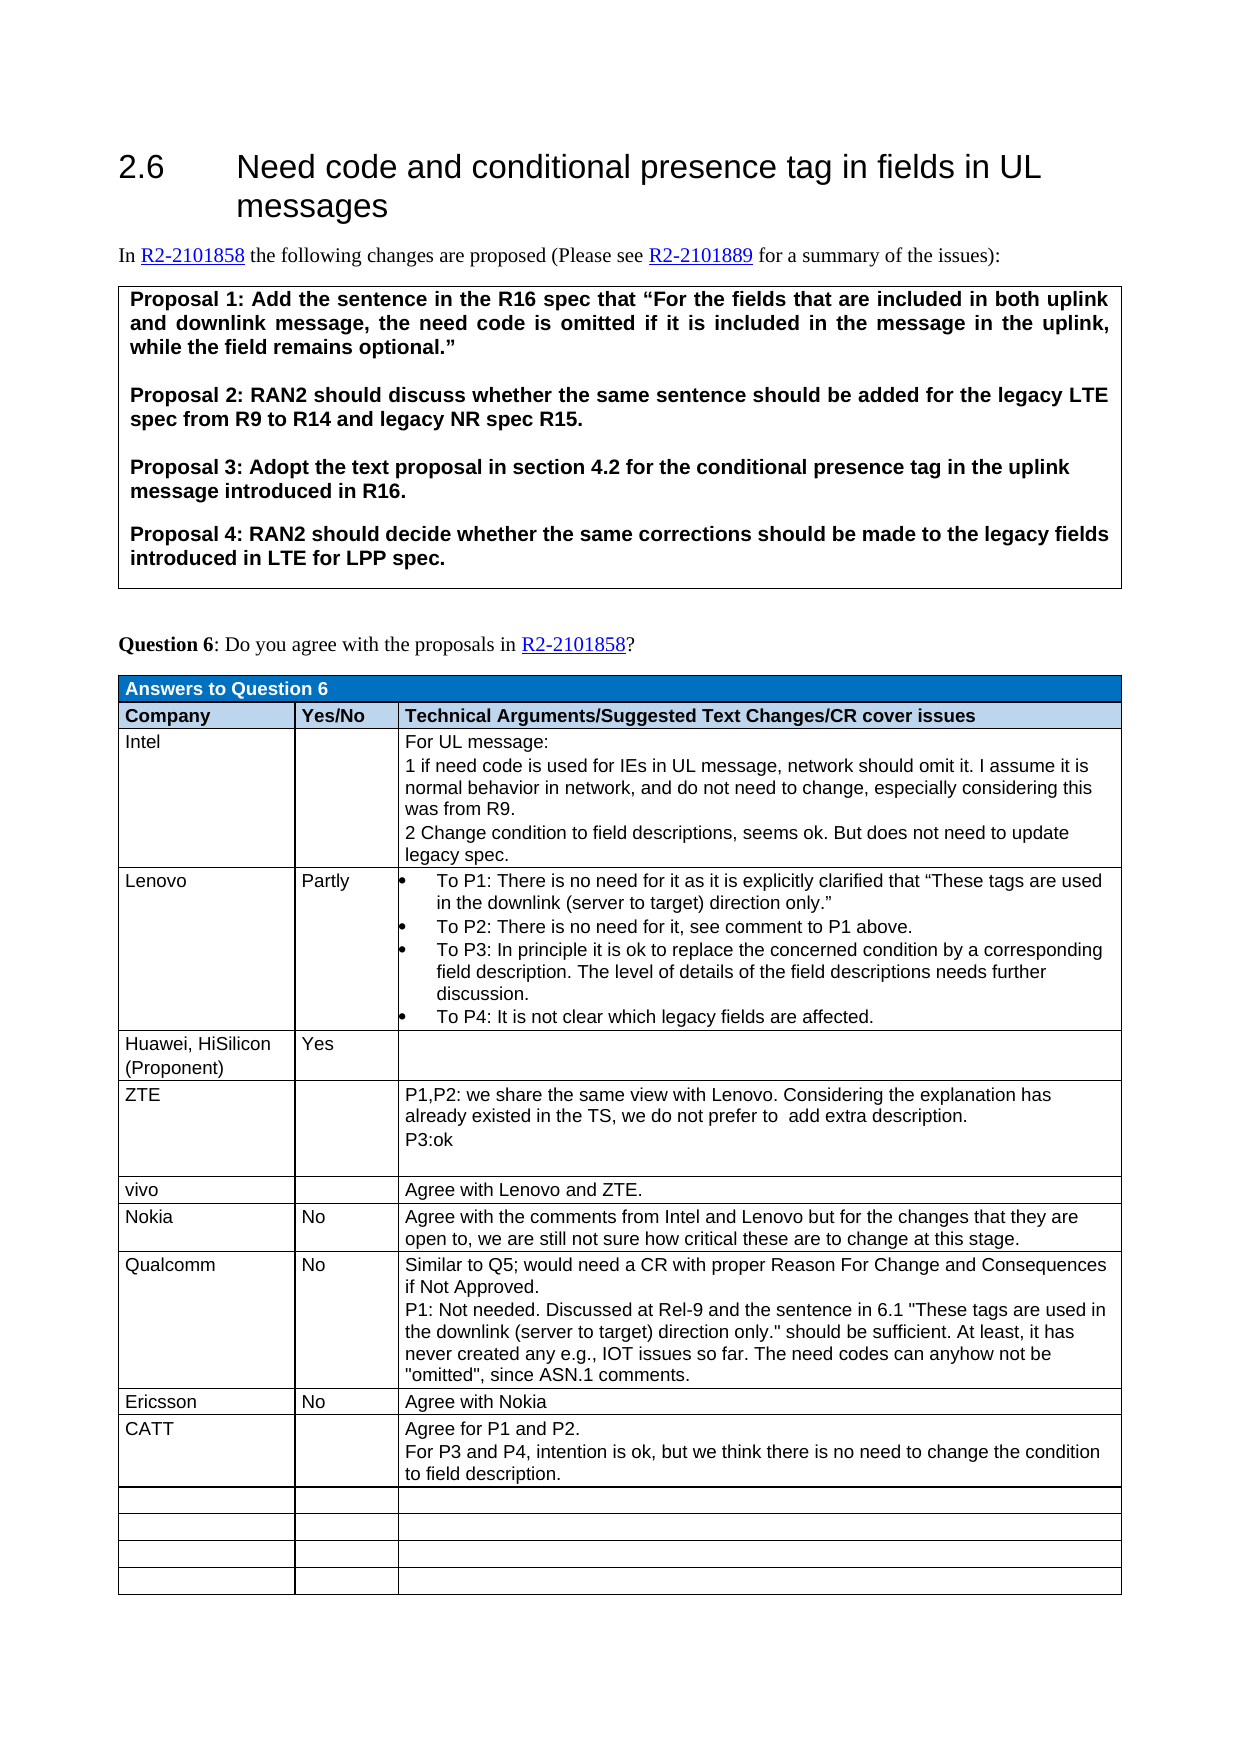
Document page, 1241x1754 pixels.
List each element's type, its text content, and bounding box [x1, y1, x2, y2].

table_cell [399, 1568, 1121, 1593]
table_cell Ericsson [119, 1389, 294, 1414]
table_cell [119, 1514, 294, 1540]
table_cell Agree with Nokia [399, 1389, 1121, 1414]
table_cell [296, 1081, 398, 1176]
table_cell [399, 1031, 1121, 1080]
table_cell [119, 1488, 294, 1513]
table_cell No [296, 1389, 398, 1414]
table_cell Nokia [119, 1204, 294, 1251]
table_cell ZTE [119, 1081, 294, 1176]
table_header Answers to Question 6 [119, 676, 1121, 701]
table_cell Partly [296, 868, 398, 1030]
table_cell [296, 1514, 398, 1540]
table_cell [296, 1488, 398, 1513]
table_cell Qualcomm [119, 1252, 294, 1388]
table_cell [119, 1541, 294, 1567]
table_cell [399, 1514, 1121, 1540]
table_cell For UL message: 1 if need code is used for IEs in UL message, network should omit it. I assume it is normal behavior in network, and do not need to change, especially considering this was from R9. 2 Change condition to field descriptions, seems ok. But does not need to update legacy spec. [399, 729, 1121, 867]
table_cell [296, 729, 398, 867]
table_cell No [296, 1204, 398, 1251]
text In R2-2101858 the following changes are proposed (Please see R2-2101889 for a summary of the issues): [118, 243, 1122, 267]
table_cell To P1: There is no need for it as it is explicitly clarified that “These tags are used in the downlink (server to target) direction only.” To P2: There is no need for it, see comment to P1 above. To P3: In principle it is ok to replace the concerned condition by a corresponding field description. The level of details of the field descriptions needs further discussion. To P4: It is not clear which legacy fields are affected. [399, 868, 1121, 1030]
table_cell Lenovo [119, 868, 294, 1030]
table_cell vivo [119, 1177, 294, 1203]
table_cell CATT [119, 1415, 294, 1486]
table_cell [296, 1541, 398, 1567]
table_cell [119, 1568, 294, 1593]
table_cell [399, 1541, 1121, 1567]
table_header Proposal 1: Add the sentence in the R16 spec that “For the fields that are included in both uplink and downlink message, the need code is omitted if it is included in the message in the uplink, while the field remains optional.” Proposal 2: RAN2 should discuss whether the same sentence should be added for the legacy LTE spec from R9 to R14 and legacy NR spec R15. Proposal 3: Adopt the text proposal in section 4.2 for the conditional presence tag in the uplink message introduced in R16. Proposal 4: RAN2 should decide whether the same corrections should be made to the legacy fields introduced in LTE for LPP spec. [119, 287, 1121, 588]
table_cell P1,P2: we share the same view with Lenovo. Considering the explanation has already existed in the TS, we do not prefer to add extra description. P3:ok [399, 1081, 1121, 1176]
text Question 6: Do you agree with the proposals in R2-2101858? [118, 632, 1122, 656]
table_cell [296, 1415, 398, 1486]
table_cell Agree with Lenovo and ZTE. [399, 1177, 1121, 1203]
table_cell [296, 1568, 398, 1593]
table_cell Agree for P1 and P2. For P3 and P4, intention is ok, but we think there is no need to change the condition to field description. [399, 1415, 1121, 1486]
table_cell Agree with the comments from Intel and Lenovo but for the changes that they are open to, we are still not sure how critical these are to change at this stage. [399, 1204, 1121, 1251]
table_cell Yes/No [296, 703, 398, 728]
table_cell Huawei, HiSilicon (Proponent) [119, 1031, 294, 1080]
table_cell Technical Arguments/Suggested Text Changes/CR cover issues [399, 703, 1121, 728]
table_cell [399, 1488, 1121, 1513]
table_cell [296, 1177, 398, 1203]
table_cell Yes [296, 1031, 398, 1080]
subtitle 2.6 Need code and conditional presence tag in fields in UL messages [118, 147, 1122, 224]
table_cell Company [119, 703, 294, 728]
table_cell Intel [119, 729, 294, 867]
table_cell Similar to Q5; would need a CR with proper Reason For Change and Consequences if Not Approved. P1: Not needed. Discussed at Rel-9 and the sentence in 6.1 "These tags are used in the downlink (server to target) direction only." should be sufficient. At least, it has never created any e.g., IOT issues so far. The need codes can anyhow not be "omitted", since ASN.1 comments. [399, 1252, 1121, 1388]
table_cell No [296, 1252, 398, 1388]
